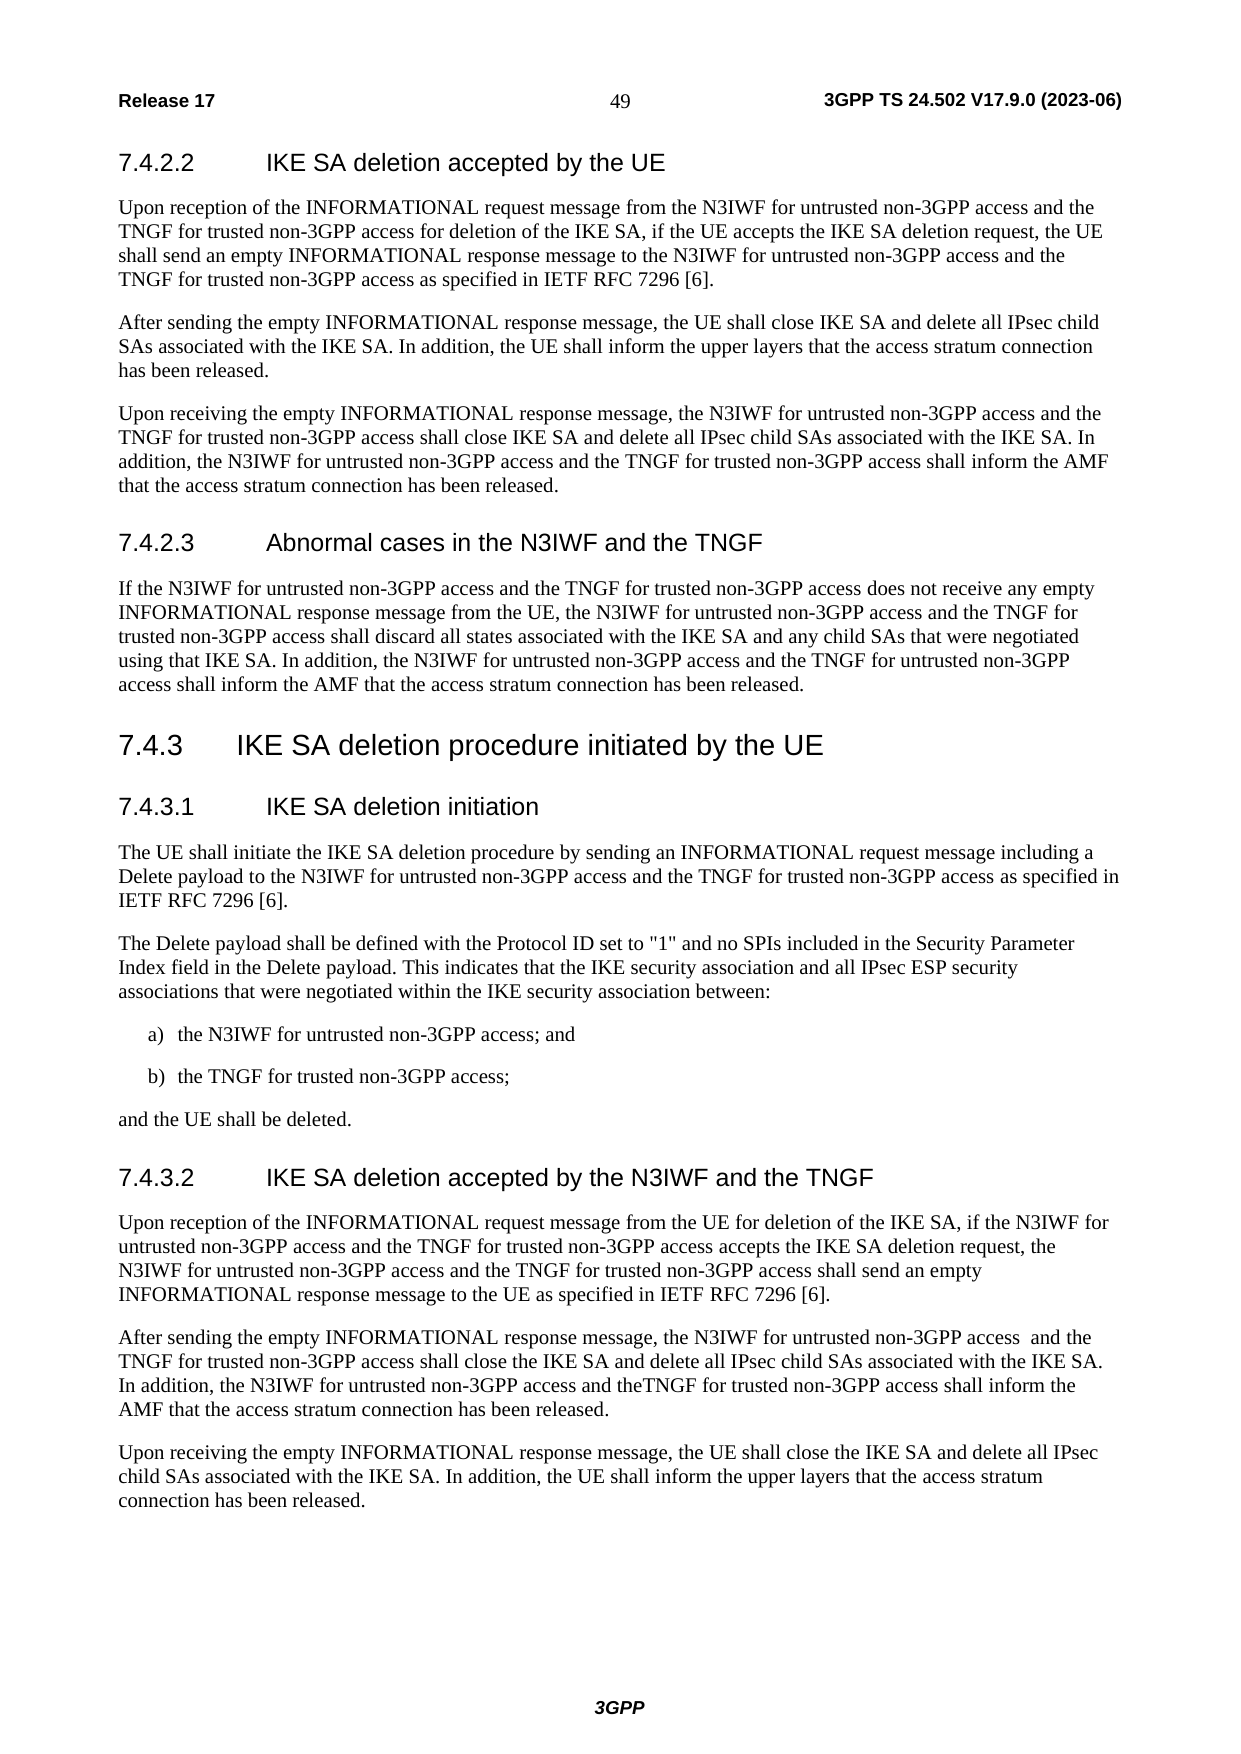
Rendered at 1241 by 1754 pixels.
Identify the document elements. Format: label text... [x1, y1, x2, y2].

subtitle 7.4.2.3 Abnormal cases in the N3IWF and the TNGF [118, 528, 1122, 557]
subtitle 7.4.3 IKE SA deletion procedure initiated by the UE [118, 727, 1122, 761]
text Upon reception of the INFORMATIONAL request message from the UE for deletion of the IKE SA, if the N3IWF for untrusted non-3GPP access and the TNGF for trusted non-3GPP access accepts the IKE SA deletion request, the N3IWF for untrusted non-3GPP access and the TNGF for trusted non-3GPP access shall send an empty INFORMATIONAL response message to the UE as specified in IETF RFC 7296 [6]. [118, 1210, 1122, 1306]
text a) the N3IWF for untrusted non-3GPP access; and [148, 1022, 1122, 1046]
text b) the TNGF for trusted non-3GPP access; [148, 1064, 1122, 1088]
text If the N3IWF for untrusted non-3GPP access and the TNGF for trusted non-3GPP access does not receive any empty INFORMATIONAL response message from the UE, the N3IWF for untrusted non-3GPP access and the TNGF for trusted non-3GPP access shall discard all states associated with the IKE SA and any child SAs that were negotiated using that IKE SA. In addition, the N3IWF for untrusted non-3GPP access and the TNGF for untrusted non-3GPP access shall inform the AMF that the access stratum connection has been released. [118, 576, 1122, 696]
text The UE shall initiate the IKE SA deletion procedure by sending an INFORMATIONAL request message including a Delete payload to the N3IWF for untrusted non-3GPP access and the TNGF for trusted non-3GPP access as specified in IETF RFC 7296 [6]. [118, 840, 1122, 912]
subtitle 7.4.3.2 IKE SA deletion accepted by the N3IWF and the TNGF [118, 1163, 1122, 1191]
text and the UE shall be deleted. [118, 1107, 1122, 1131]
subtitle 7.4.3.1 IKE SA deletion initiation [118, 792, 1122, 821]
text Upon receiving the empty INFORMATIONAL response message, the UE shall close the IKE SA and delete all IPsec child SAs associated with the IKE SA. In addition, the UE shall inform the upper layers that the access stratum connection has been released. [118, 1440, 1122, 1512]
subtitle 7.4.2.2 IKE SA deletion accepted by the UE [118, 147, 1122, 176]
text Upon reception of the INFORMATIONAL request message from the N3IWF for untrusted non-3GPP access and the TNGF for trusted non-3GPP access for deletion of the IKE SA, if the UE accepts the IKE SA deletion request, the UE shall send an empty INFORMATIONAL response message to the N3IWF for untrusted non-3GPP access and the TNGF for trusted non-3GPP access as specified in IETF RFC 7296 [6]. [118, 195, 1122, 291]
text After sending the empty INFORMATIONAL response message, the UE shall close IKE SA and delete all IPsec child SAs associated with the IKE SA. In addition, the UE shall inform the upper layers that the access stratum connection has been released. [118, 310, 1122, 382]
text Upon receiving the empty INFORMATIONAL response message, the N3IWF for untrusted non-3GPP access and the TNGF for trusted non-3GPP access shall close IKE SA and delete all IPsec child SAs associated with the IKE SA. In addition, the N3IWF for untrusted non-3GPP access and the TNGF for trusted non-3GPP access shall inform the AMF that the access stratum connection has been released. [118, 401, 1122, 497]
text After sending the empty INFORMATIONAL response message, the N3IWF for untrusted non-3GPP access and the TNGF for trusted non-3GPP access shall close the IKE SA and delete all IPsec child SAs associated with the IKE SA. In addition, the N3IWF for untrusted non-3GPP access and theTNGF for trusted non-3GPP access shall inform the AMF that the access stratum connection has been released. [118, 1325, 1122, 1421]
text The Delete payload shall be defined with the Protocol ID set to "1" and no SPIs included in the Security Parameter Index field in the Delete payload. This indicates that the IKE security association and all IPsec ESP security associations that were negotiated within the IKE security association between: [118, 931, 1122, 1003]
